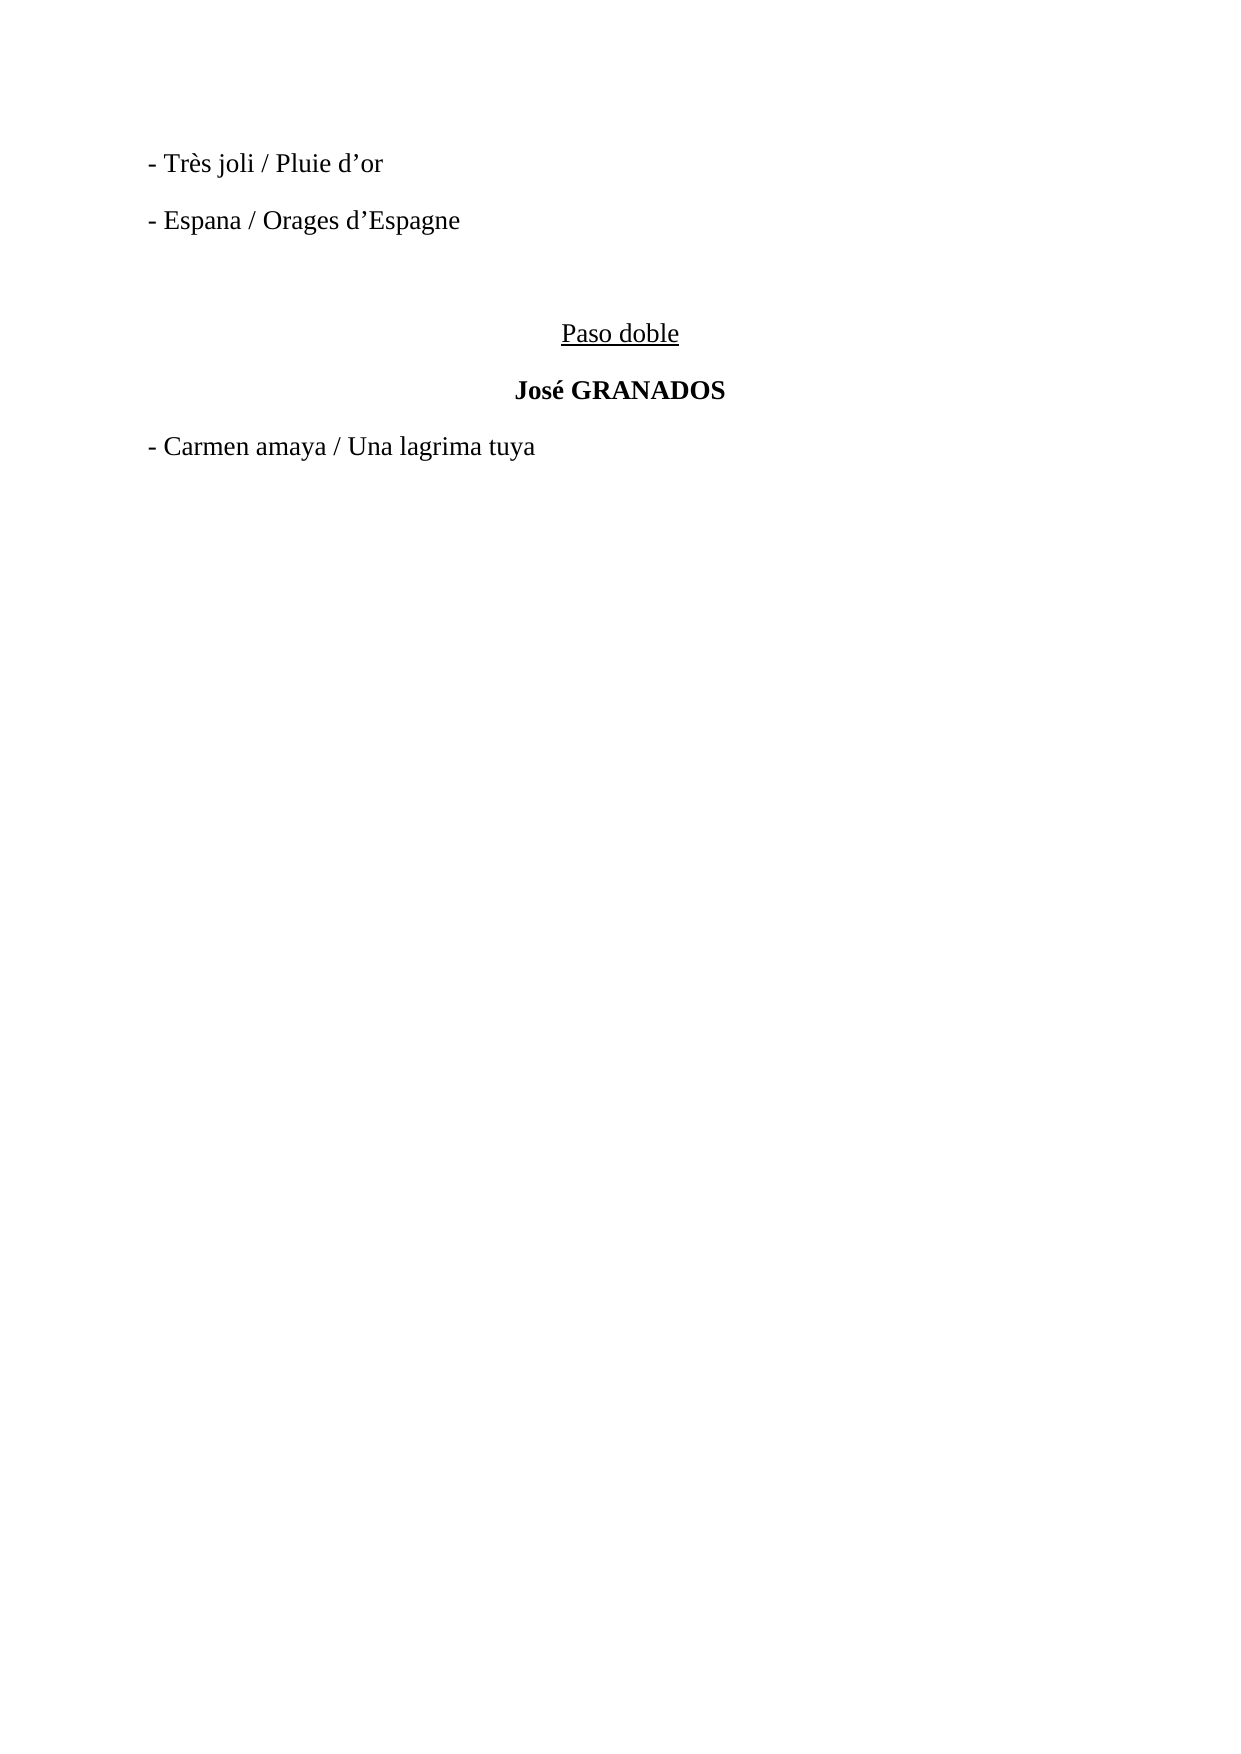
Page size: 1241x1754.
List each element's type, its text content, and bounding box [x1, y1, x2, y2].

text Paso doble [148, 317, 1093, 348]
text José GRANADOS [148, 374, 1093, 405]
text - Carmen amaya / Una lagrima tuya [148, 430, 1093, 462]
text - Espana / Orages d’Espagne [148, 204, 1093, 235]
text - Très joli / Pluie d’or [148, 148, 1093, 179]
